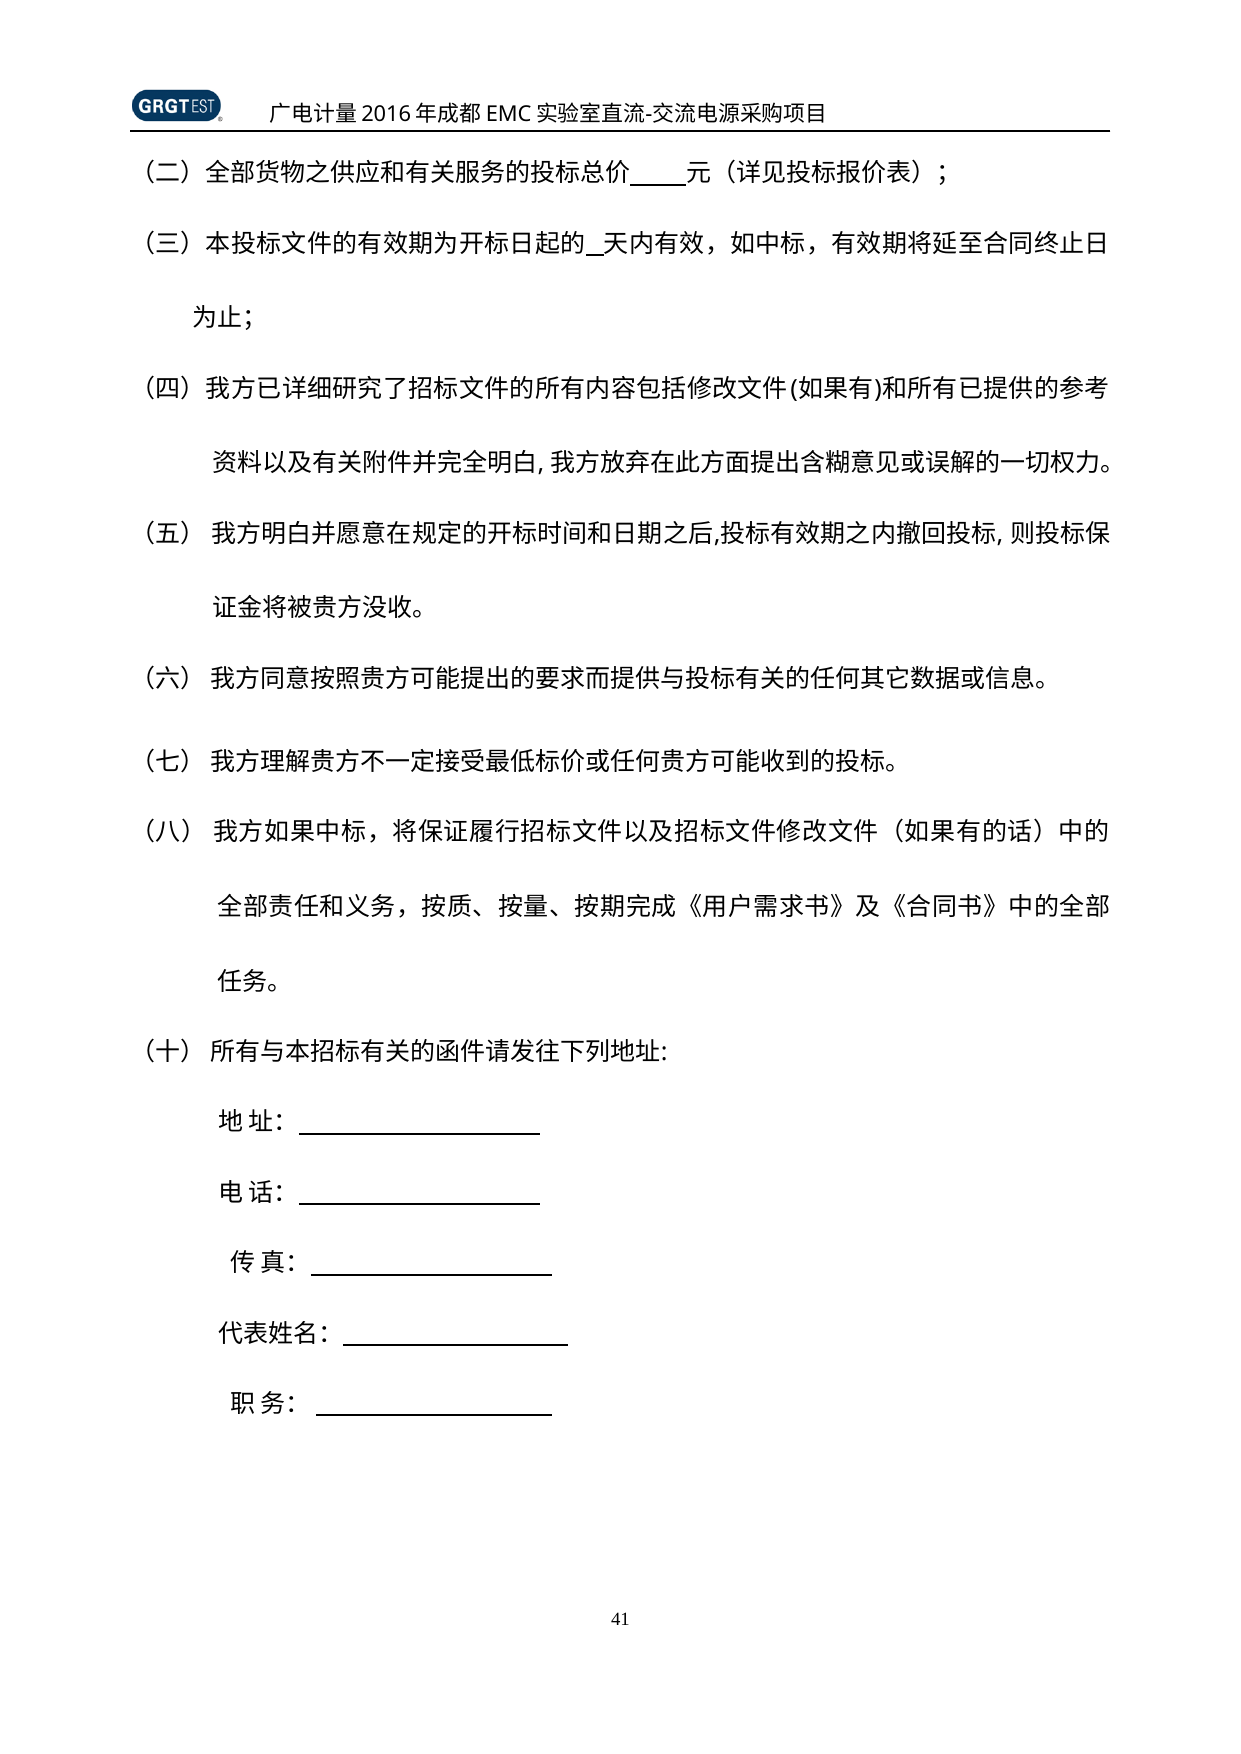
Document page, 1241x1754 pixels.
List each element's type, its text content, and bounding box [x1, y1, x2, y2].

text （七） 我方理解贵方不一定接受最低标价或任何贵方可能收到的投标。 [130, 727, 1110, 792]
text 代表姓名： [205, 1299, 1110, 1364]
picture [129, 88, 224, 122]
text （十） 所有与本招标有关的函件请发往下列地址: [130, 1017, 1110, 1082]
text （五） 我方明白并愿意在规定的开标时间和日期之后,投标有效期之内撤回投标, 则投标保证金将被贵方没收。 [130, 499, 1110, 638]
text （六） 我方同意按照贵方可能提出的要求而提供与投标有关的任何其它数据或信息。 [130, 644, 1110, 709]
text 职 务： [205, 1369, 1110, 1434]
text 电 话： [205, 1158, 1110, 1223]
text 地 址： [205, 1087, 1110, 1152]
text （八） 我方如果中标，将保证履行招标文件以及招标文件修改文件（如果有的话）中的全部责任和义务，按质、按量、按期完成《用户需求书》及《合同书》中的全部任务。 [130, 797, 1110, 1012]
text （三）本投标文件的有效期为开标日起的 天内有效，如中标，有效期将延至合同终止日为止； [130, 209, 1110, 348]
text （二）全部货物之供应和有关服务的投标总价 元（详见投标报价表）； [130, 138, 1110, 203]
text 传 真： [205, 1228, 1110, 1293]
text （四）我方已详细研究了招标文件的所有内容包括修改文件(如果有)和所有已提供的参考资料以及有关附件并完全明白, 我方放弃在此方面提出含糊意见或误解的一切权力。 [130, 354, 1110, 493]
